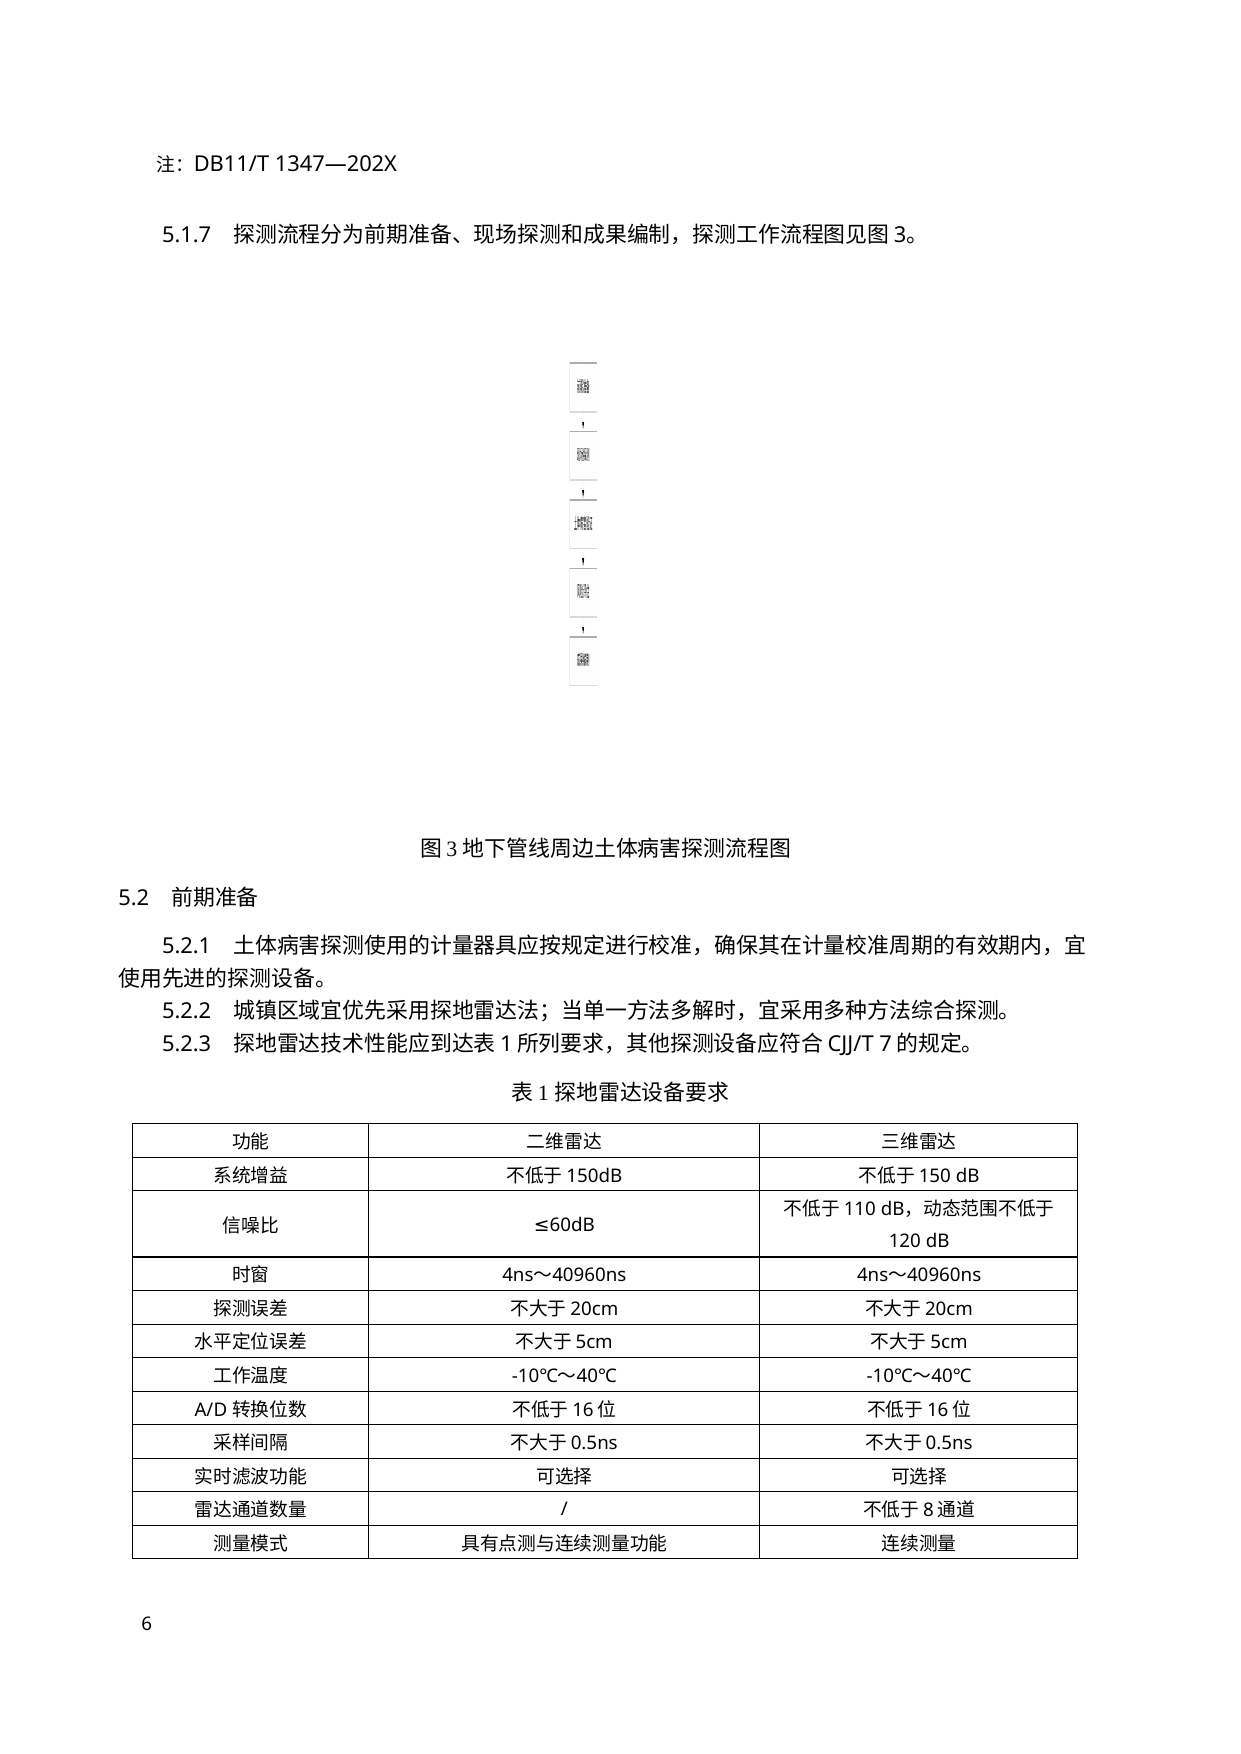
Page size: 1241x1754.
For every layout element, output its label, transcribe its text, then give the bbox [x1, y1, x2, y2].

table_cell 不低于110 dB，动态范围不低于120 dB [760, 1191, 1077, 1256]
table_cell 不低于150dB [369, 1158, 759, 1190]
table_header 功能 [133, 1124, 368, 1157]
table_cell 不低于16位 [369, 1392, 759, 1424]
table_cell 不大于20cm [369, 1291, 759, 1323]
table_cell / [369, 1492, 759, 1525]
table_cell 4ns～40960ns [760, 1258, 1077, 1290]
table_cell 工作温度 [133, 1358, 368, 1391]
table_cell 可选择 [369, 1459, 759, 1491]
table_cell 连续测量 [760, 1526, 1077, 1558]
table_cell 可选择 [760, 1459, 1077, 1491]
table_cell 采样间隔 [133, 1425, 368, 1458]
table_header 二维雷达 [369, 1124, 759, 1157]
table_cell 不低于8通道 [760, 1492, 1077, 1525]
text 前期准备 [118, 879, 1093, 912]
table_cell 实时滤波功能 [133, 1459, 368, 1491]
text 土体病害探测使用的计量器具应按规定进行校准，确保其在计量校准周期的有效期内，宜使用先进的探测设备。 [118, 928, 1093, 993]
table_cell 不低于150 dB [760, 1158, 1077, 1190]
table_cell 探测误差 [133, 1291, 368, 1323]
table_cell 不大于0.5ns [760, 1425, 1077, 1458]
table_cell 不低于16位 [760, 1392, 1077, 1424]
text 探测流程分为前期准备、现场探测和成果编制，探测工作流程图见图3。 [118, 217, 1093, 249]
table_cell 水平定位误差 [133, 1325, 368, 1357]
table_cell 测量模式 [133, 1526, 368, 1558]
table_header 三维雷达 [760, 1124, 1077, 1157]
table_cell -10℃～40℃ [369, 1358, 759, 1391]
table_cell A/D 转换位数 [133, 1392, 368, 1424]
table_cell 雷达通道数量 [133, 1492, 368, 1525]
table_cell ≤60dB [369, 1191, 759, 1256]
text 城镇区域宜优先采用探地雷达法；当单一方法多解时，宜采用多种方法综合探测。 [118, 993, 1093, 1026]
table_cell 4ns～40960ns [369, 1258, 759, 1290]
text 表1 探地雷达设备要求 [104, 1074, 1093, 1107]
table_cell 具有点测与连续测量功能 [369, 1526, 759, 1558]
table_cell 信噪比 [133, 1191, 368, 1256]
text 探地雷达技术性能应到达表1所列要求，其他探测设备应符合CJJ/T 7的规定。 [118, 1026, 1093, 1058]
table_cell -10℃～40℃ [760, 1358, 1077, 1391]
table_cell 不大于5cm [760, 1325, 1077, 1357]
text 图3 地下管线周边土体病害探测流程图 [118, 831, 1093, 863]
table_cell 不大于20cm [760, 1291, 1077, 1323]
table_cell 不大于0.5ns [369, 1425, 759, 1458]
table_cell 不大于5cm [369, 1325, 759, 1357]
table_cell 时窗 [133, 1258, 368, 1290]
table_cell 系统增益 [133, 1158, 368, 1190]
